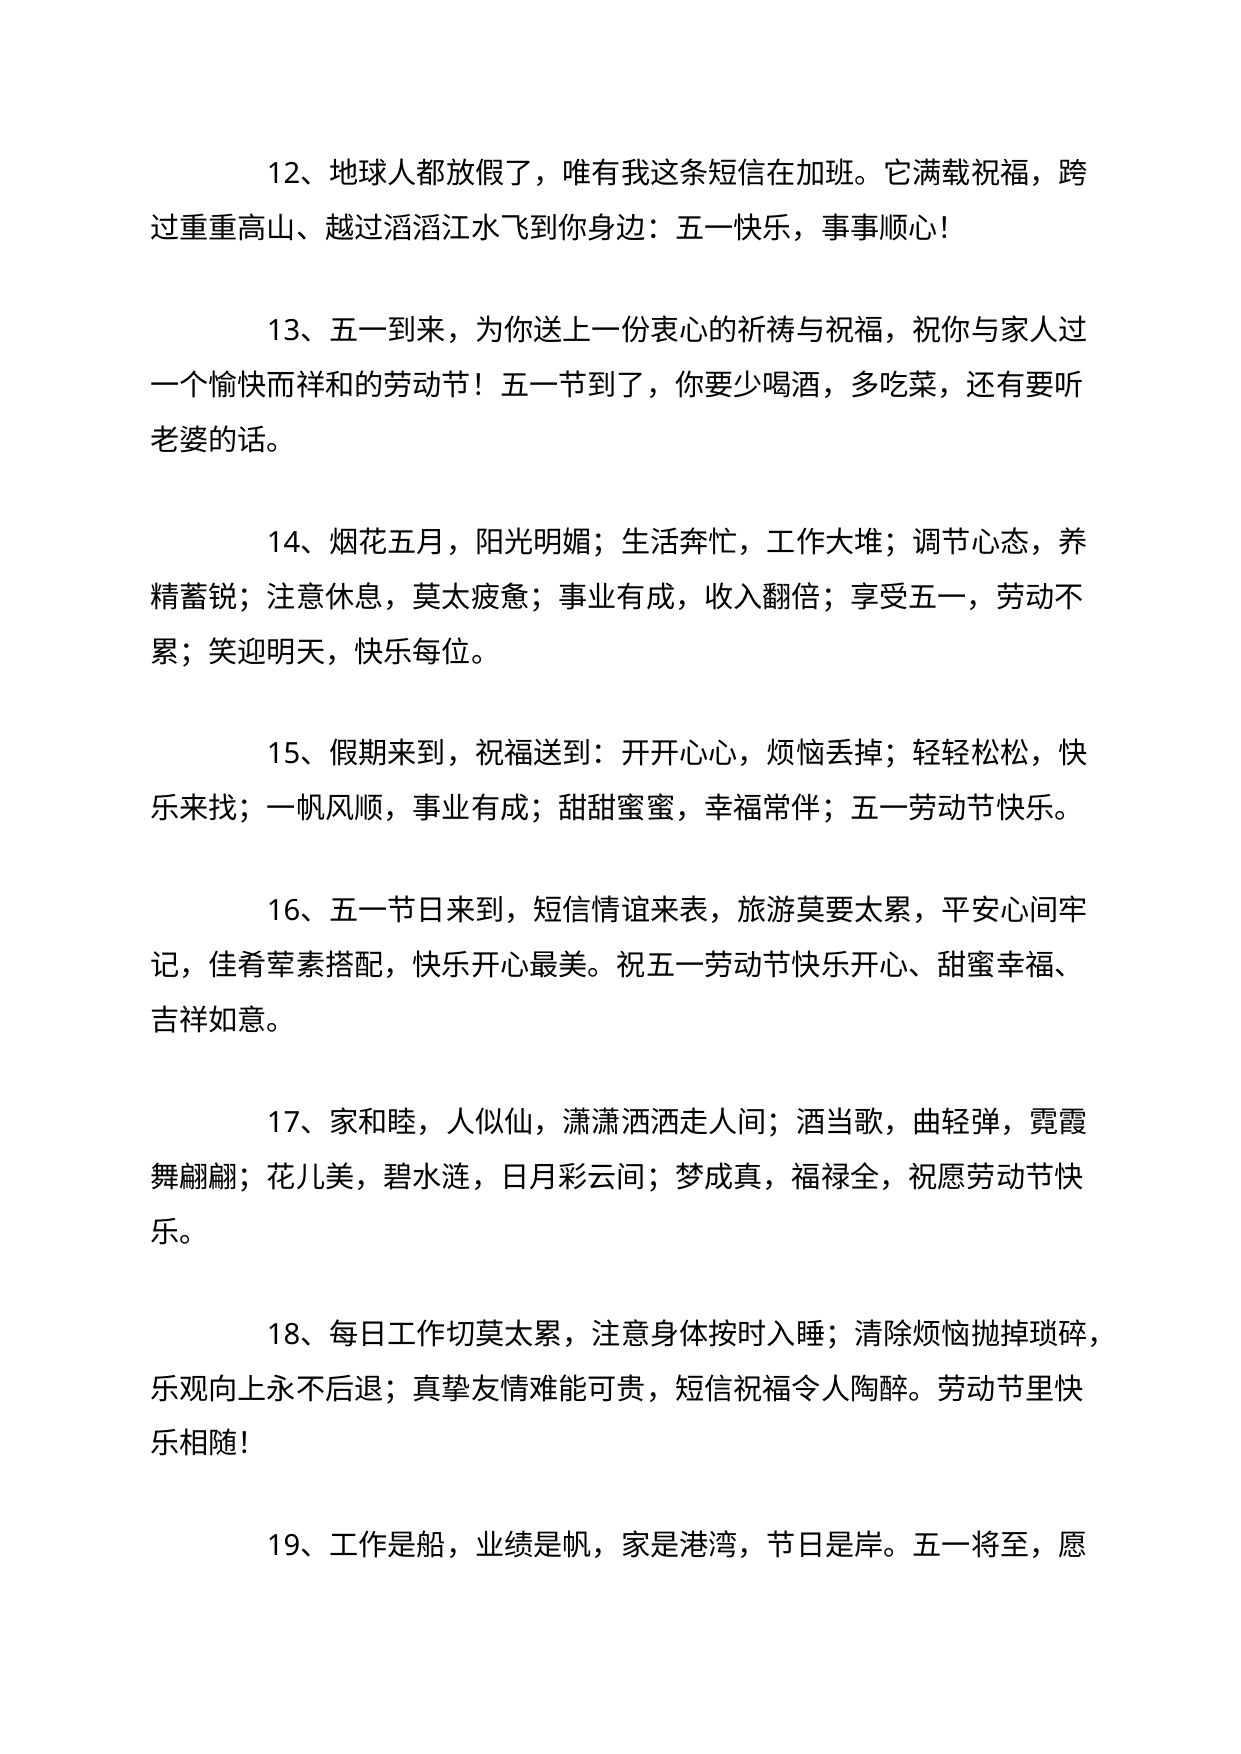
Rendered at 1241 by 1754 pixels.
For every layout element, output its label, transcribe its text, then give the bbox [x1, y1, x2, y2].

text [150, 1522, 1090, 1564]
text 15、假期来到，祝福送到：开开心心，烦恼丢掉；轻轻松松，快乐来找；一帆风顺，事业有成；甜甜蜜蜜，幸福常伴；五一劳动节快乐。 [150, 730, 1090, 827]
text 12、地球人都放假了，唯有我这条短信在加班。它满载祝福，跨过重重高山、越过滔滔江水飞到你身边：五一快乐，事事顺心！ [150, 150, 1090, 247]
text 14、烟花五月，阳光明媚；生活奔忙，工作大堆；调节心态，养精蓄锐；注意休息，莫太疲惫；事业有成，收入翻倍；享受五一，劳动不累；笑迎明天，快乐每位。 [150, 518, 1090, 671]
text 13、五一到来，为你送上一份衷心的祈祷与祝福，祝你与家人过一个愉快而祥和的劳动节！五一节到了，你要少喝酒，多吃菜，还有要听老婆的话。 [150, 307, 1090, 459]
text 18、每日工作切莫太累，注意身体按时入睡；清除烦恼抛掉琐碎，乐观向上永不后退；真挚友情难能可贵，短信祝福令人陶醉。劳动节里快乐相随！ [150, 1310, 1090, 1462]
text 16、五一节日来到，短信情谊来表，旅游莫要太累，平安心间牢记，佳肴荤素搭配，快乐开心最美。祝五一劳动节快乐开心、甜蜜幸福、吉祥如意。 [150, 887, 1090, 1039]
text 17、家和睦，人似仙，潇潇洒洒走人间；酒当歌，曲轻弹，霓霞舞翩翩；花儿美，碧水涟，日月彩云间；梦成真，福禄全，祝愿劳动节快乐。 [150, 1098, 1090, 1251]
